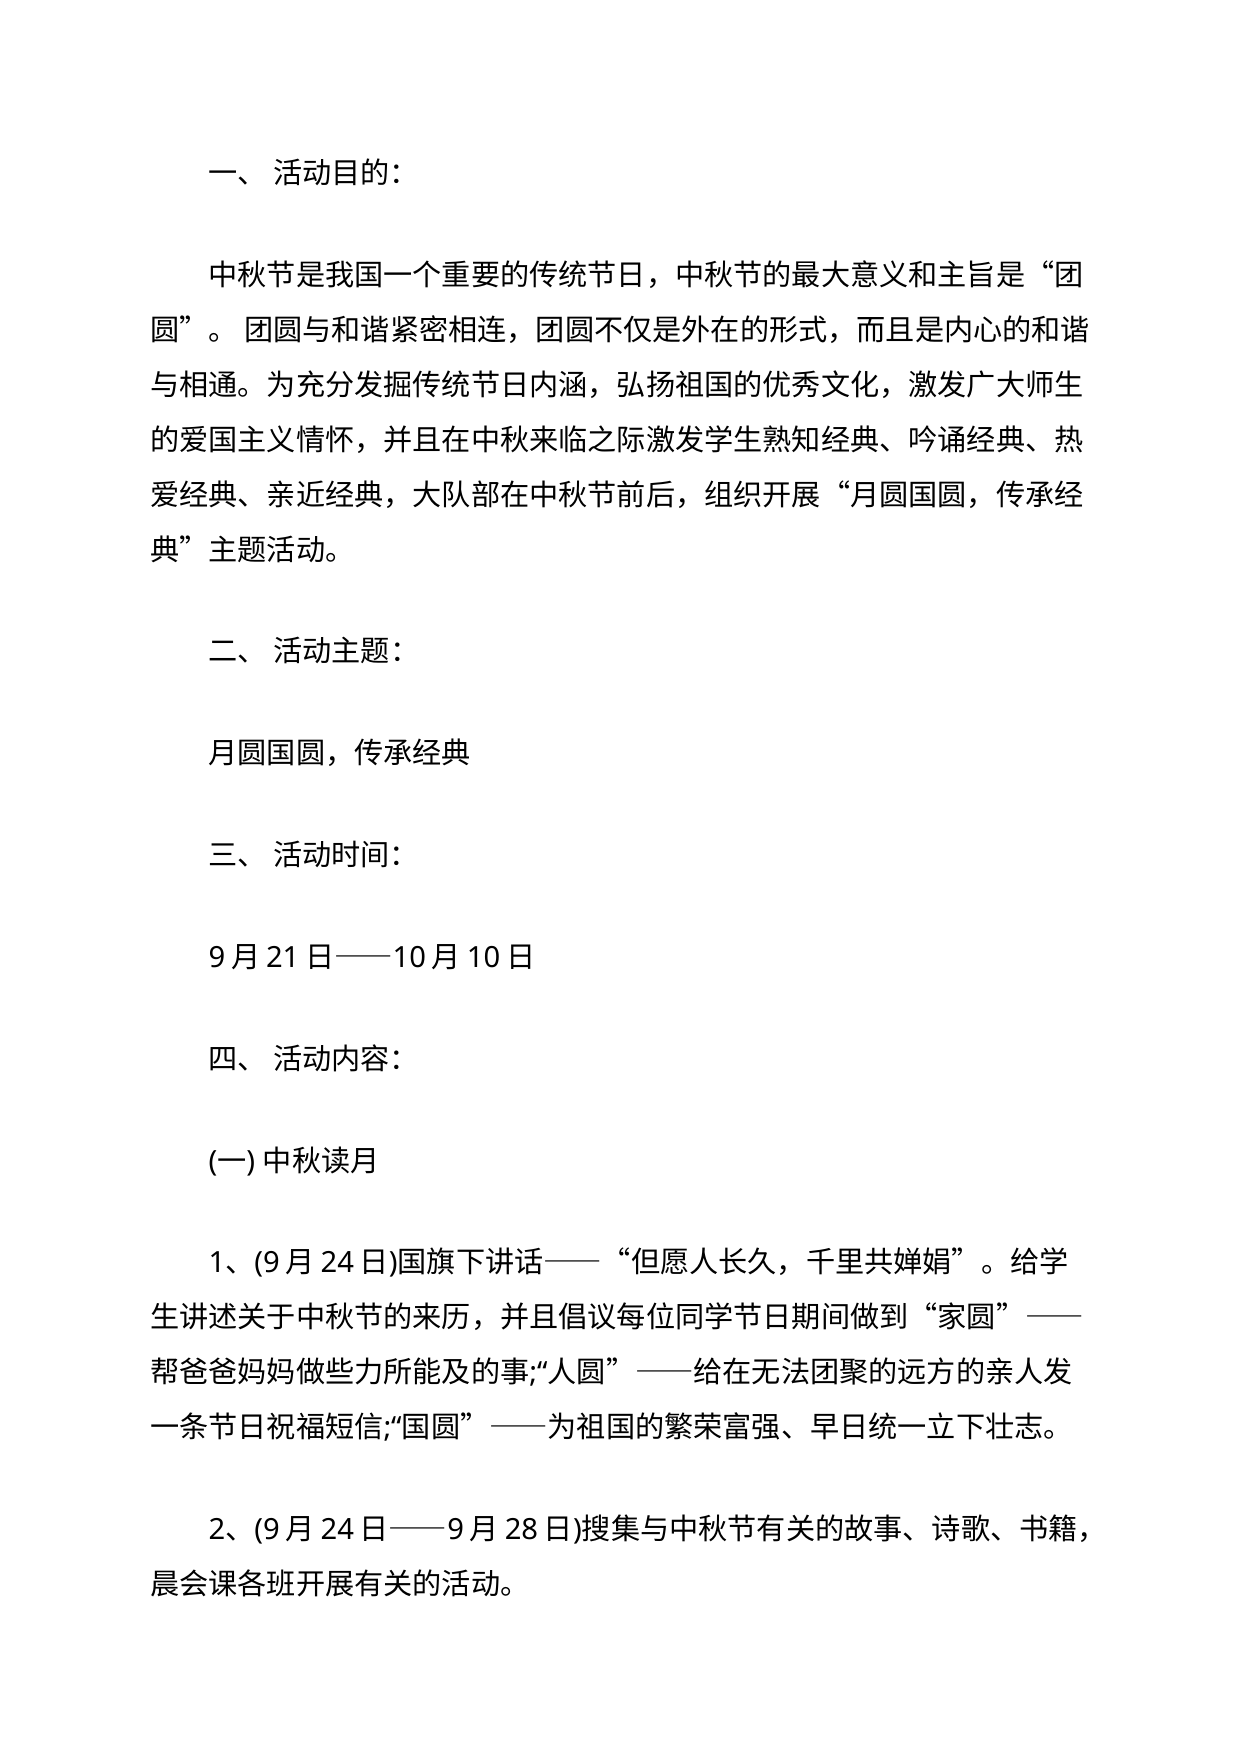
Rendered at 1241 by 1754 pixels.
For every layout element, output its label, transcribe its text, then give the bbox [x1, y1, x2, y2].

text 月圆国圆，传承经典 [150, 730, 1090, 772]
text (一) 中秋读月 [150, 1137, 1090, 1179]
text 9月21日——10月10日 [150, 933, 1090, 976]
text 三、 活动时间： [150, 832, 1090, 874]
text 四、 活动内容： [150, 1035, 1090, 1078]
text 二、 活动主题： [150, 628, 1090, 670]
text 1、(9月24日)国旗下讲话——“但愿人长久，千里共婵娟”。给学生讲述关于中秋节的来历，并且倡议每位同学节日期间做到“家圆”——帮爸爸妈妈做些力所能及的事;“人圆”——给在无法团聚的远方的亲人发一条节日祝福短信;“国圆”——为祖国的繁荣富强、早日统一立下壮志。 [150, 1239, 1090, 1446]
text 中秋节是我国一个重要的传统节日，中秋节的最大意义和主旨是“团圆”。 团圆与和谐紧密相连，团圆不仅是外在的形式，而且是内心的和谐与相通。为充分发掘传统节日内涵，弘扬祖国的优秀文化，激发广大师生的爱国主义情怀，并且在中秋来临之际激发学生熟知经典、吟诵经典、热爱经典、亲近经典，大队部在中秋节前后，组织开展“月圆国圆，传承经典”主题活动。 [150, 252, 1090, 568]
text 一、 活动目的： [150, 150, 1090, 192]
text 2、(9月24日——9月28日)搜集与中秋节有关的故事、诗歌、书籍，晨会课各班开展有关的活动。 [150, 1506, 1090, 1603]
